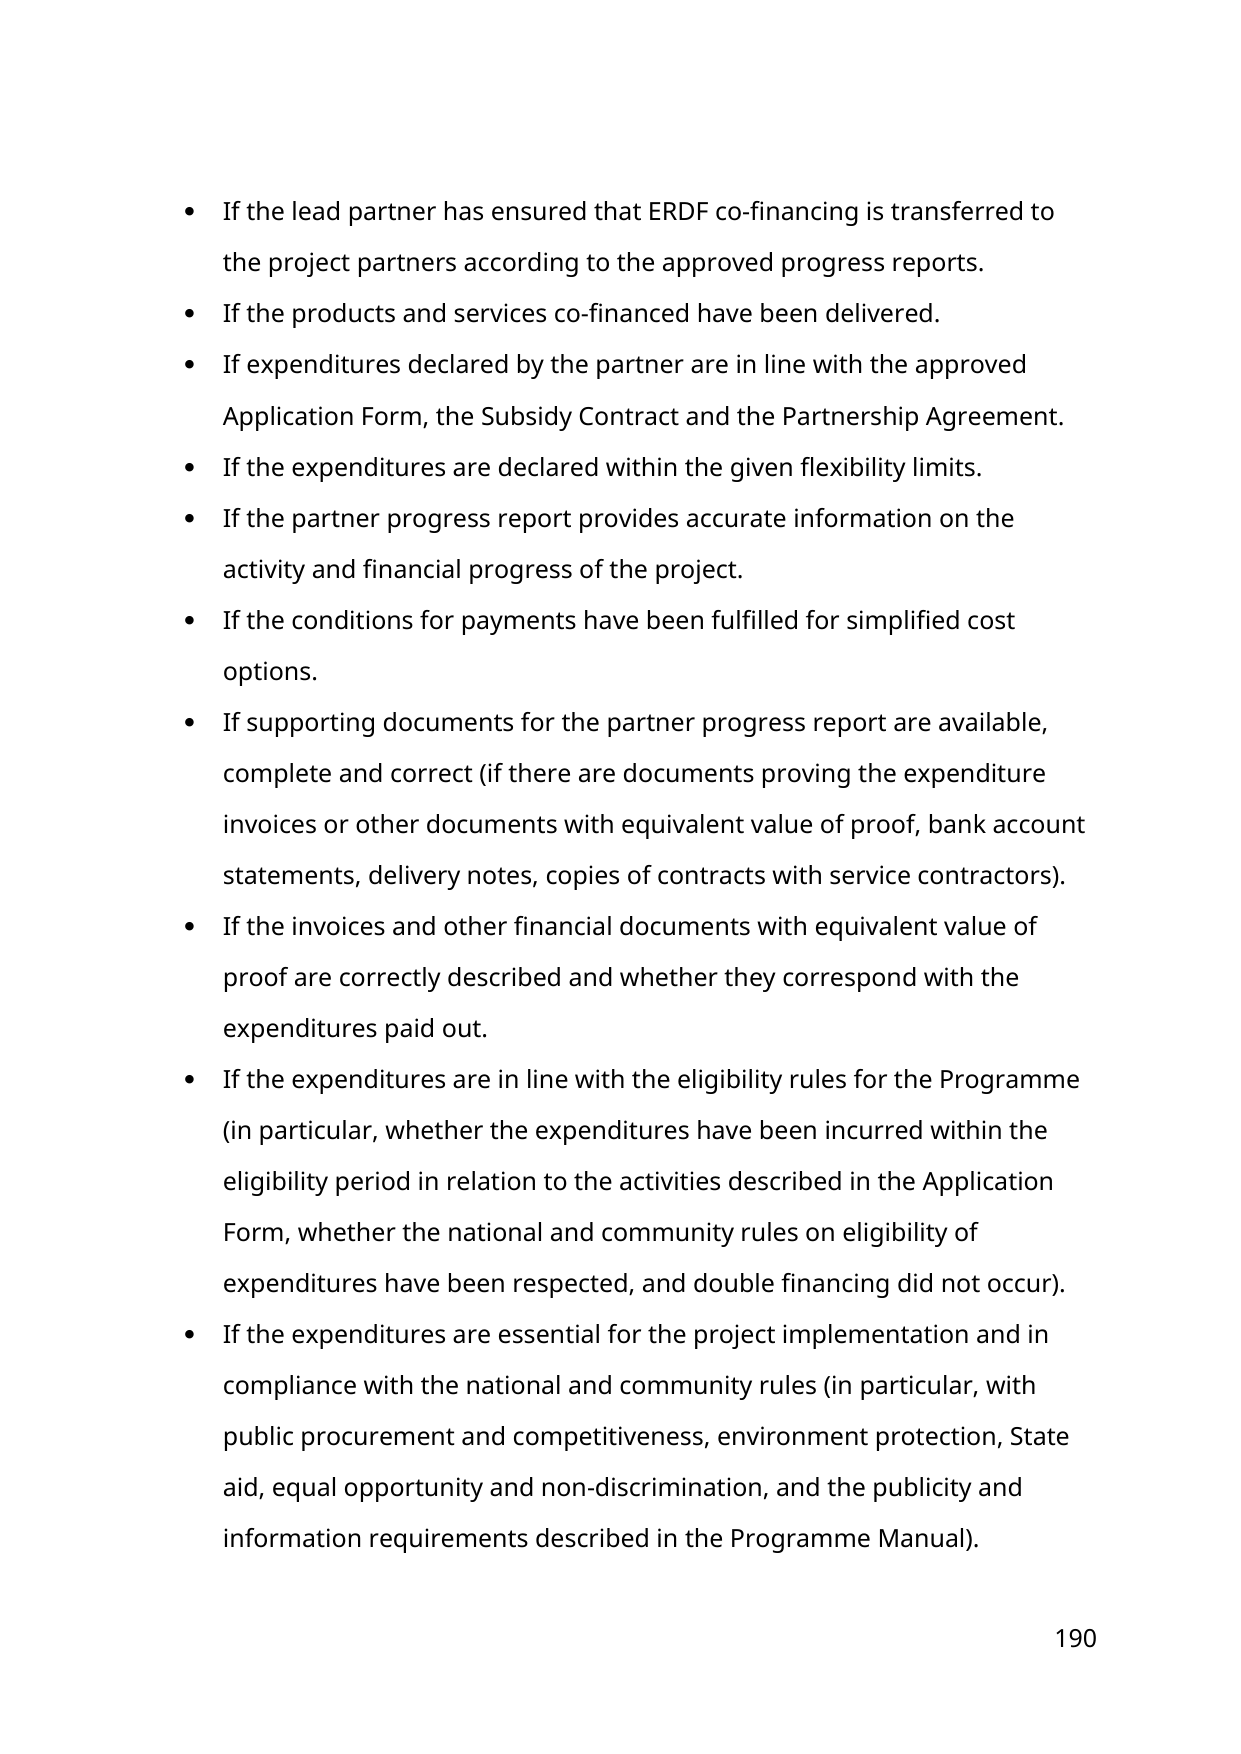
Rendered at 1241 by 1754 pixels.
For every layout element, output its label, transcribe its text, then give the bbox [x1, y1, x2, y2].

list If the expenditures are in line with the eligibility rules for the Programme (in particular, whether the expenditures have been incurred within the eligibility period in relation to the activities described in the Application Form, whether the national and community rules on eligibility of expenditures have been respected, and double financing did not occur). [185, 1062, 1097, 1300]
list If supporting documents for the partner progress report are available, complete and correct (if there are documents proving the expenditure invoices or other documents with equivalent value of proof, bank account statements, delivery notes, copies of contracts with service contractors). [185, 704, 1097, 892]
list If the expenditures are declared within the given flexibility limits. [185, 449, 1097, 483]
list If the invoices and other financial documents with equivalent value of proof are correctly described and whether they correspond with the expenditures paid out. [185, 908, 1097, 1045]
list If the products and services co-financed have been delivered. [185, 296, 1097, 330]
list If the conditions for payments have been fulfilled for simplified cost options. [185, 602, 1097, 687]
list If the lead partner has ensured that ERDF co-financing is transferred to the project partners according to the approved progress reports. [185, 194, 1097, 279]
list If expenditures declared by the partner are in line with the approved Application Form, the Subsidy Contract and the Partnership Agreement. [185, 347, 1097, 432]
list If the expenditures are essential for the project implementation and in compliance with the national and community rules (in particular, with public procurement and competitiveness, environment protection, State aid, equal opportunity and non-discrimination, and the publicity and information requirements described in the Programme Manual). [185, 1317, 1097, 1555]
list If the partner progress report provides accurate information on the activity and financial progress of the project. [185, 500, 1097, 585]
